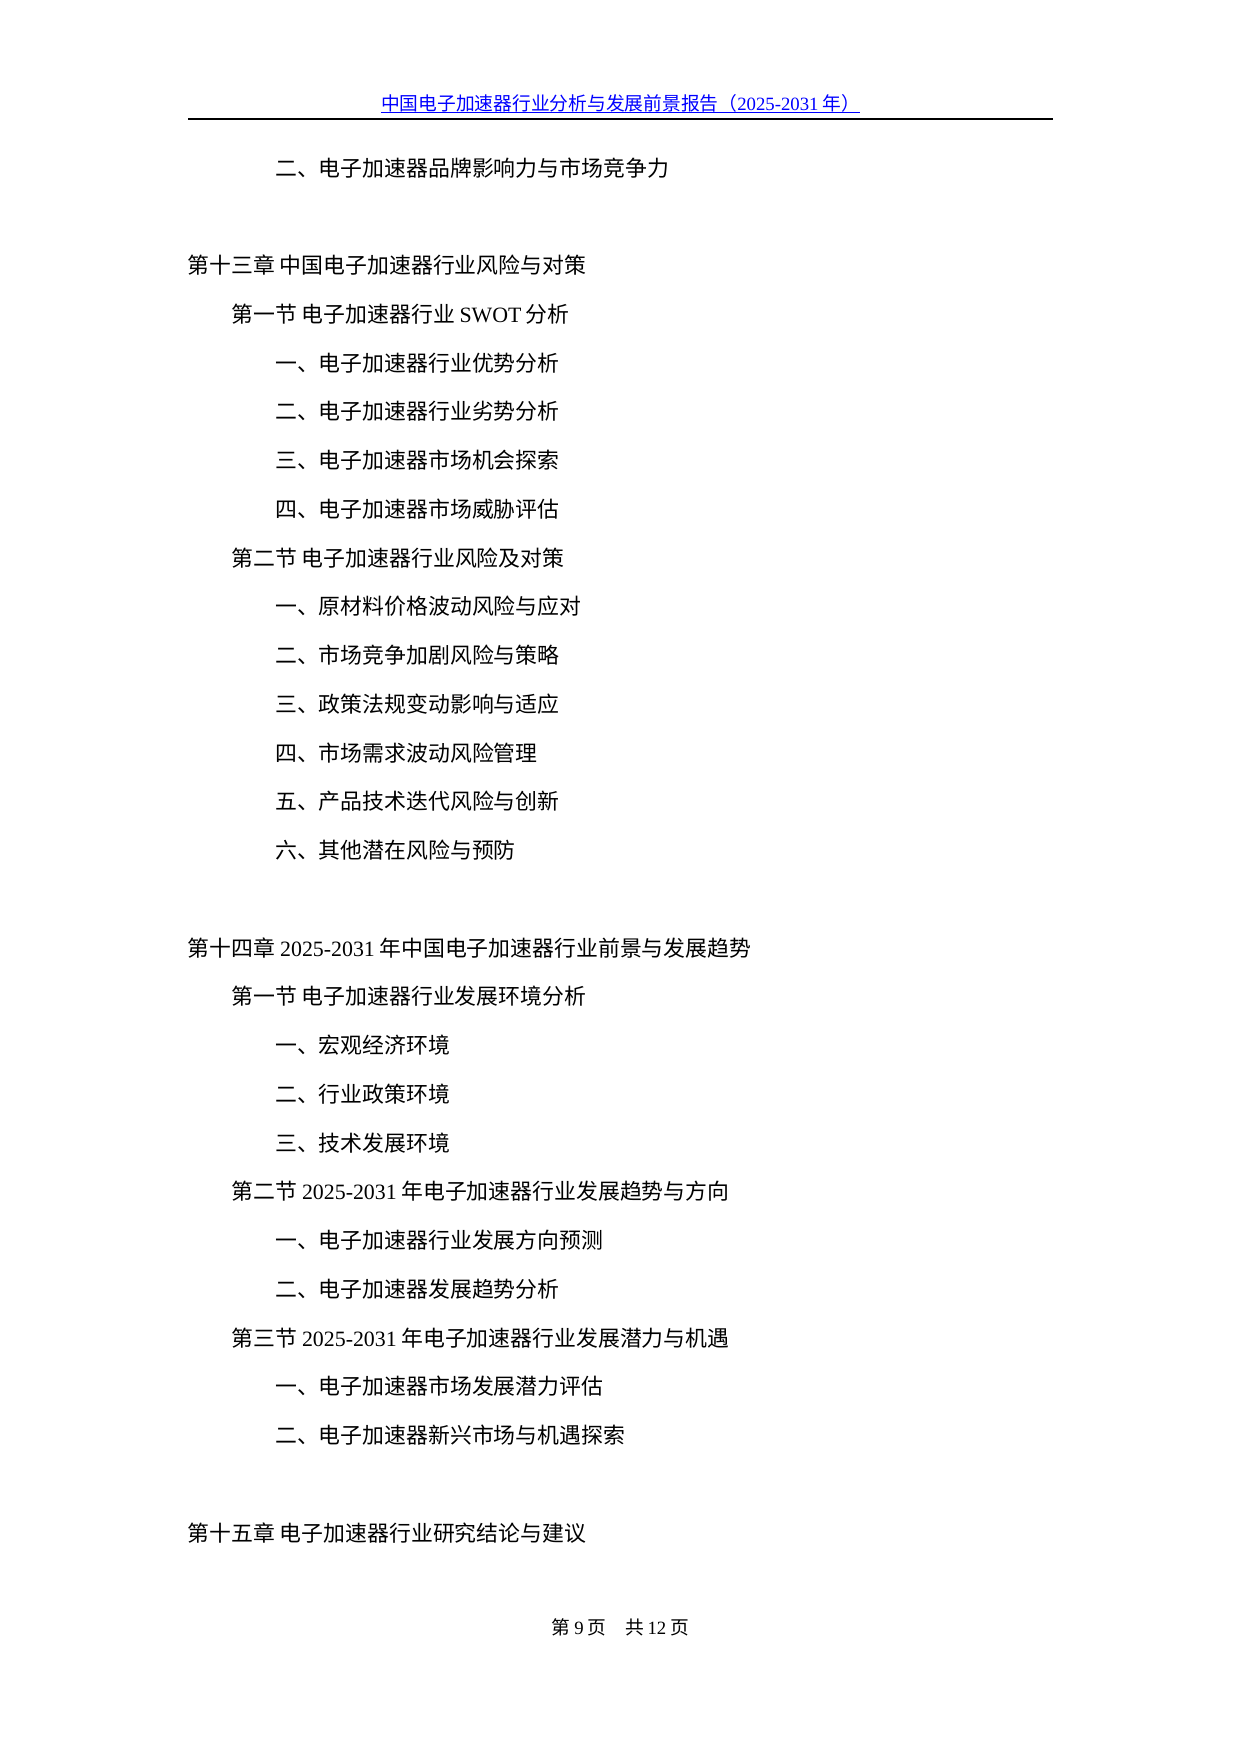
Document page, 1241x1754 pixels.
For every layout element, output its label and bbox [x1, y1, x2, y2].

text [187, 150, 1053, 1548]
